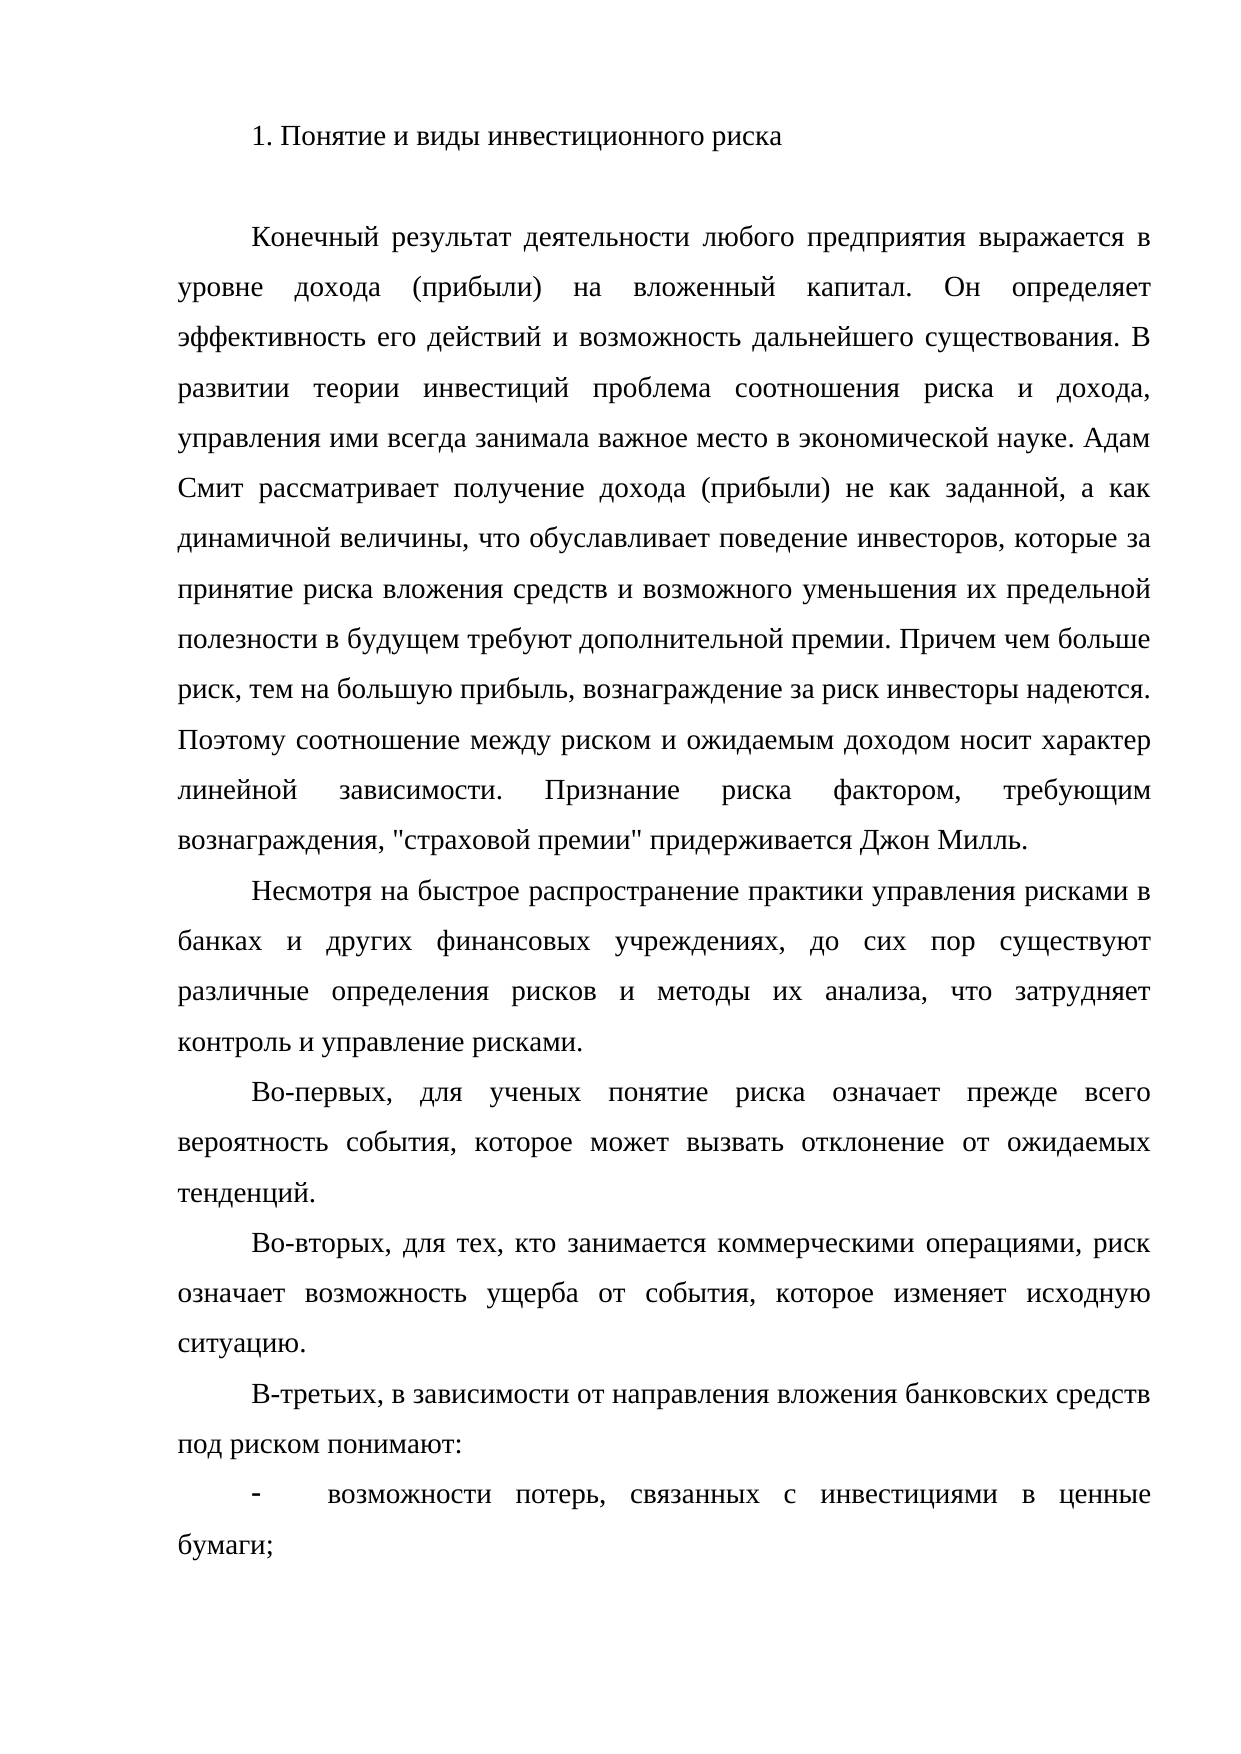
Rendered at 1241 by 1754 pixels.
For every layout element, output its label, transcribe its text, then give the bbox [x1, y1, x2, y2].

list возможности потерь, связанных с инвестициями в ценные бумаги; [177, 1477, 1152, 1561]
text Во-вторых, для тех, кто занимается коммерческими операциями, риск означает возможность ущерба от события, которое изменяет исходную ситуацию. [177, 1225, 1152, 1359]
text В-третьих, в зависимости от направления вложения банковских средств под риском понимают: [177, 1376, 1152, 1460]
text Конечный результат деятельности любого предприятия выражается в уровне дохода (прибыли) на вложенный капитал. Он определяет эффективность его действий и возможность дальнейшего существования. В развитии теории инвестиций проблема соотношения риска и дохода, управления ими всегда занимала важное место в экономической науке. Адам Смит рассматривает получение дохода (прибыли) не как заданной, а как динамичной величины, что обуславливает поведение инвесторов, которые за принятие риска вложения средств и возможного уменьшения их предельной полезности в будущем требуют дополнительной премии. Причем чем больше риск, тем на большую прибыль, вознаграждение за риск инвесторы надеются. Поэтому соотношение между риском и ожидаемым доходом носит характер линейной зависимости. Признание риска фактором, требующим вознаграждения, "страховой премии" придерживается Джон Милль. [177, 219, 1152, 856]
text Во-первых, для ученых понятие риска означает прежде всего вероятность события, которое может вызвать отклонение от ожидаемых тенденций. [177, 1074, 1152, 1208]
text Несмотря на быстрое распространение практики управления рисками в банках и других финансовых учреждениях, до сих пор существуют различные определения рисков и методы их анализа, что затрудняет контроль и управление рисками. [177, 873, 1152, 1057]
text 1. Понятие и виды инвестиционного риска [177, 118, 1152, 152]
